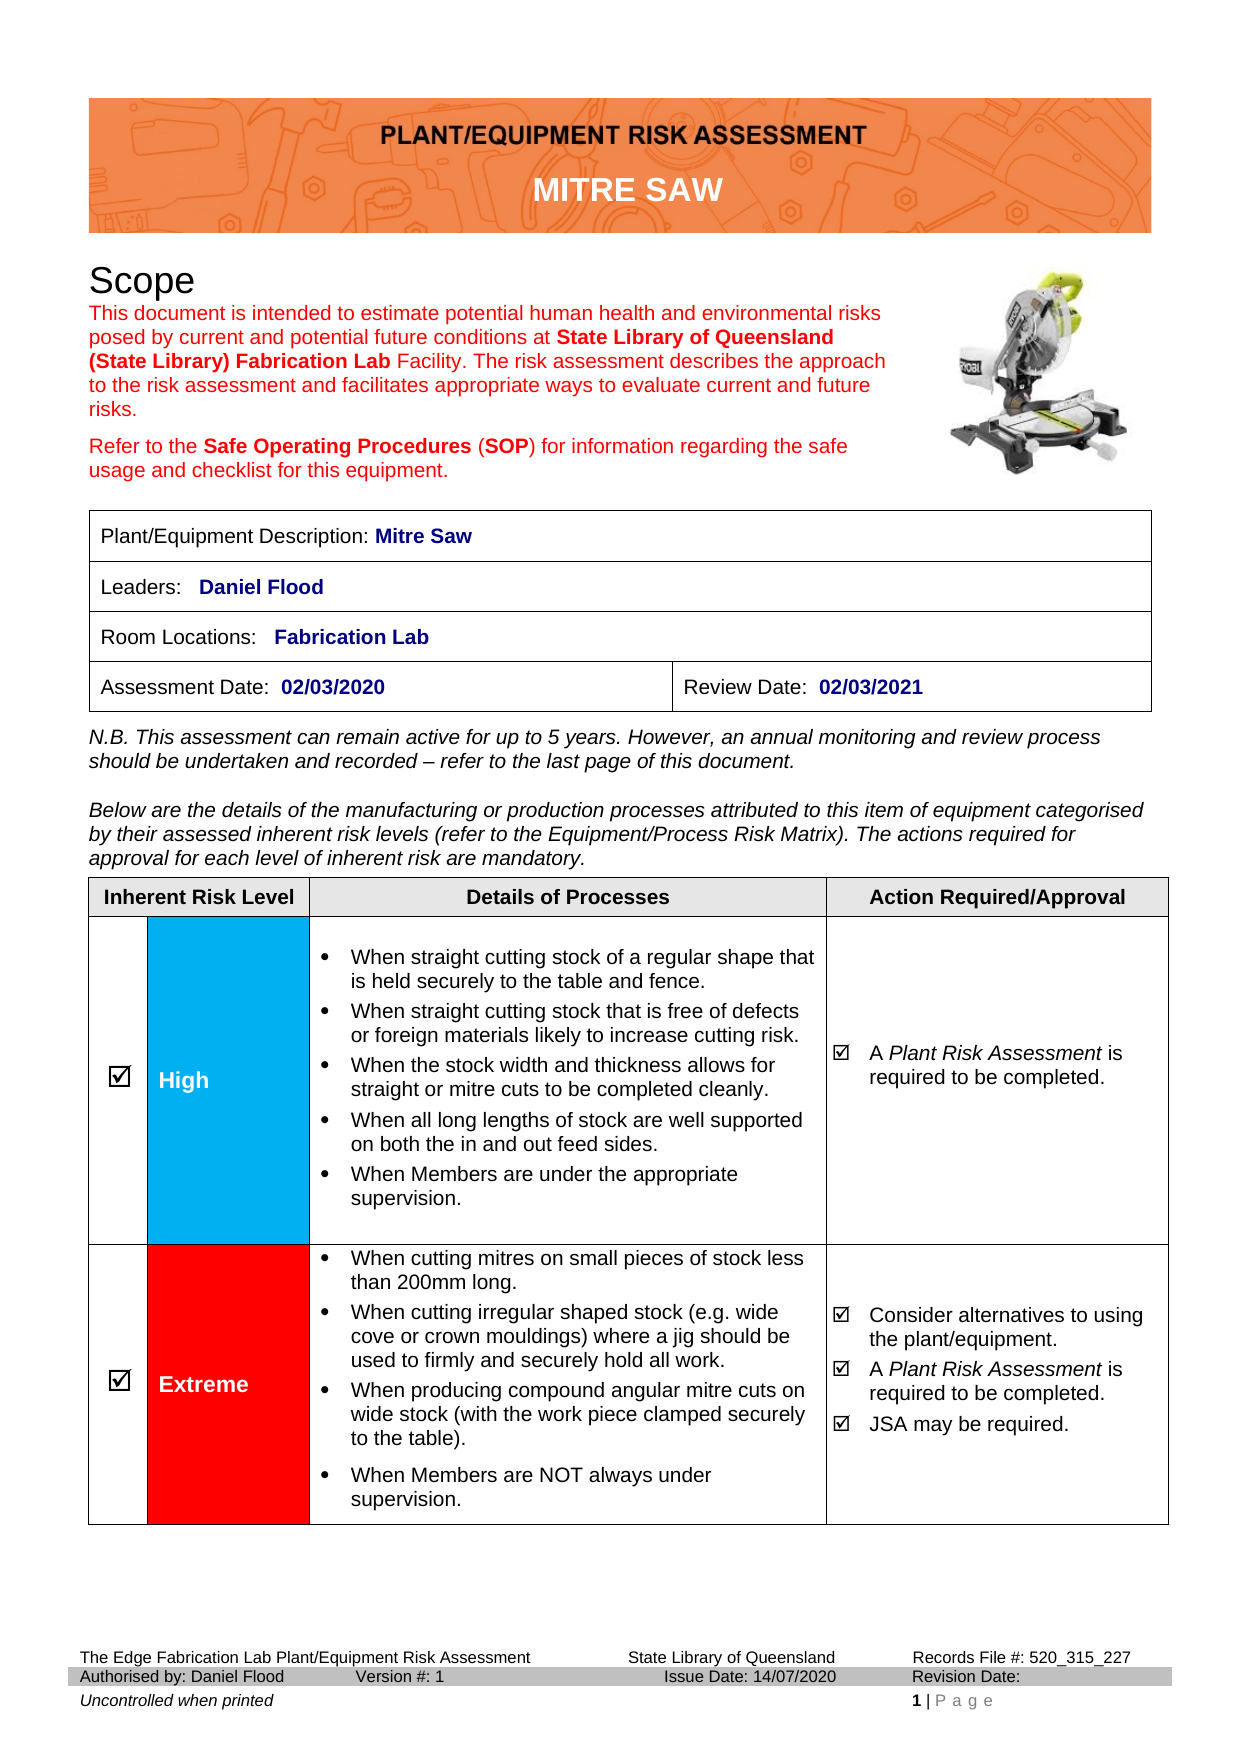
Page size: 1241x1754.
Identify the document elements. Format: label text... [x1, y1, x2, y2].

table_cell High [148, 917, 309, 1244]
table_header Details of Processes [310, 878, 826, 916]
table_header Action Required/Approval [827, 878, 1168, 916]
table_cell [89, 1245, 147, 1524]
table_cell Extreme [148, 1245, 309, 1524]
table_cell When straight cutting stock of a regular shape that is held securely to the table and fence. When straight cutting stock that is free of defects or foreign materials likely to increase cutting risk. When the stock width and thickness allows for straight or mitre cuts to be completed cleanly. When all long lengths of stock are well supported on both the in and out feed sides. When Members are under the appropriate supervision. [310, 917, 826, 1244]
table_cell Assessment Date: 02/03/2020 [90, 662, 672, 711]
table_cell When cutting mitres on small pieces of stock less than 200mm long. When cutting irregular shaped stock (e.g. wide cove or crown mouldings) where a jig should be used to firmly and securely hold all work. When producing compound angular mitre cuts on wide stock (with the work piece clamped securely to the table). When Members are NOT always under supervision. [310, 1245, 826, 1524]
table_header Plant/Equipment Description: Mitre Saw [90, 511, 1151, 561]
table_cell A Plant Risk Assessment is required to be completed. [827, 917, 1168, 1244]
table_cell [89, 917, 147, 1244]
text N.B. This assessment can remain active for up to 5 years. However, an annual monitoring and review process should be undertaken and recorded – refer to the last page of this document. [89, 724, 1152, 772]
text This document is intended to estimate potential human health and environmental risks posed by current and potential future conditions at State Library of Queensland (State Library) Fabrication Lab Facility. The risk assessment describes the approach to the risk assessment and facilitates appropriate ways to evaluate current and future risks. [89, 301, 906, 421]
text Refer to the Safe Operating Procedures (SOP) for information regarding the safe usage and checklist for this equipment. [89, 433, 906, 481]
picture [88, 98, 1152, 233]
table_cell Room Locations: Fabrication Lab [90, 612, 1151, 661]
table_cell Leaders: Daniel Flood [90, 562, 1151, 611]
table_header Inherent Risk Level [89, 878, 309, 916]
text Below are the details of the manufacturing or production processes attributed to this item of equipment categorised by their assessed inherent risk levels (refer to the Equipment/Process Risk Matrix). The actions required for approval for each level of inherent risk are mandatory. [89, 797, 1152, 869]
table_cell Review Date: 02/03/2021 [673, 662, 1151, 711]
table_cell Consider alternatives to using the plant/equipment. A Plant Risk Assessment is required to be completed. JSA may be required. [827, 1245, 1168, 1524]
picture [906, 247, 1150, 491]
subtitle Scope [89, 258, 906, 301]
